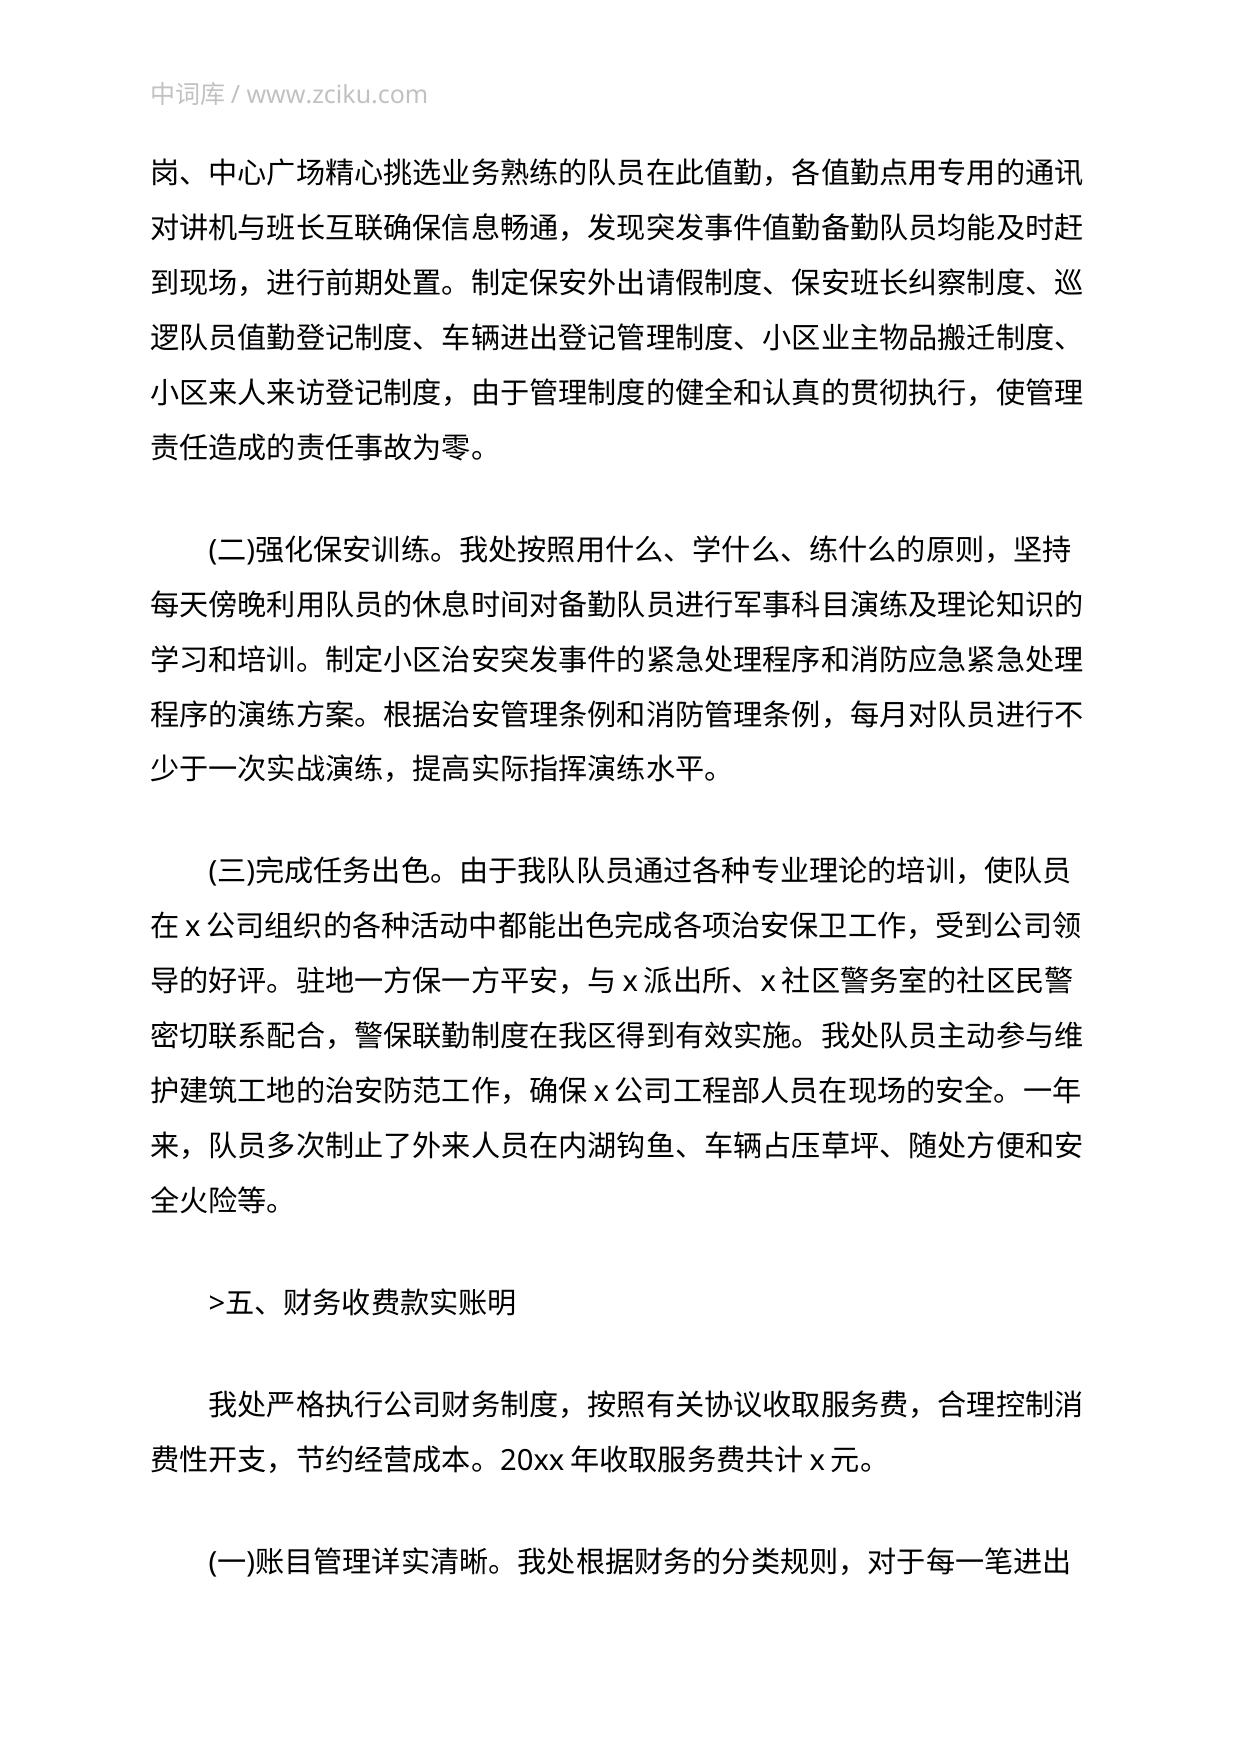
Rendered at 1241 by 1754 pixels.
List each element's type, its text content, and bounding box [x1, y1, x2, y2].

text 我处严格执行公司财务制度，按照有关协议收取服务费，合理控制消费性开支，节约经营成本。20xx年收取服务费共计x元。 [150, 1381, 1090, 1478]
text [150, 150, 1090, 467]
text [150, 1538, 1090, 1581]
text (二)强化保安训练。我处按照用什么、学什么、练什么的原则，坚持每天傍晚利用队员的休息时间对备勤队员进行军事科目演练及理论知识的学习和培训。制定小区治安突发事件的紧急处理程序和消防应急紧急处理程序的演练方案。根据治安管理条例和消防管理条例，每月对队员进行不少于一次实战演练，提高实际指挥演练水平。 [150, 526, 1090, 788]
text (三)完成任务出色。由于我队队员通过各种专业理论的培训，使队员在x公司组织的各种活动中都能出色完成各项治安保卫工作，受到公司领导的好评。驻地一方保一方平安，与x派出所、x社区警务室的社区民警密切联系配合，警保联勤制度在我区得到有效实施。我处队员主动参与维护建筑工地的治安防范工作，确保x公司工程部人员在现场的安全。一年来，队员多次制止了外来人员在内湖钩鱼、车辆占压草坪、随处方便和安全火险等。 [150, 848, 1090, 1220]
text >五、财务收费款实账明 [150, 1279, 1090, 1322]
